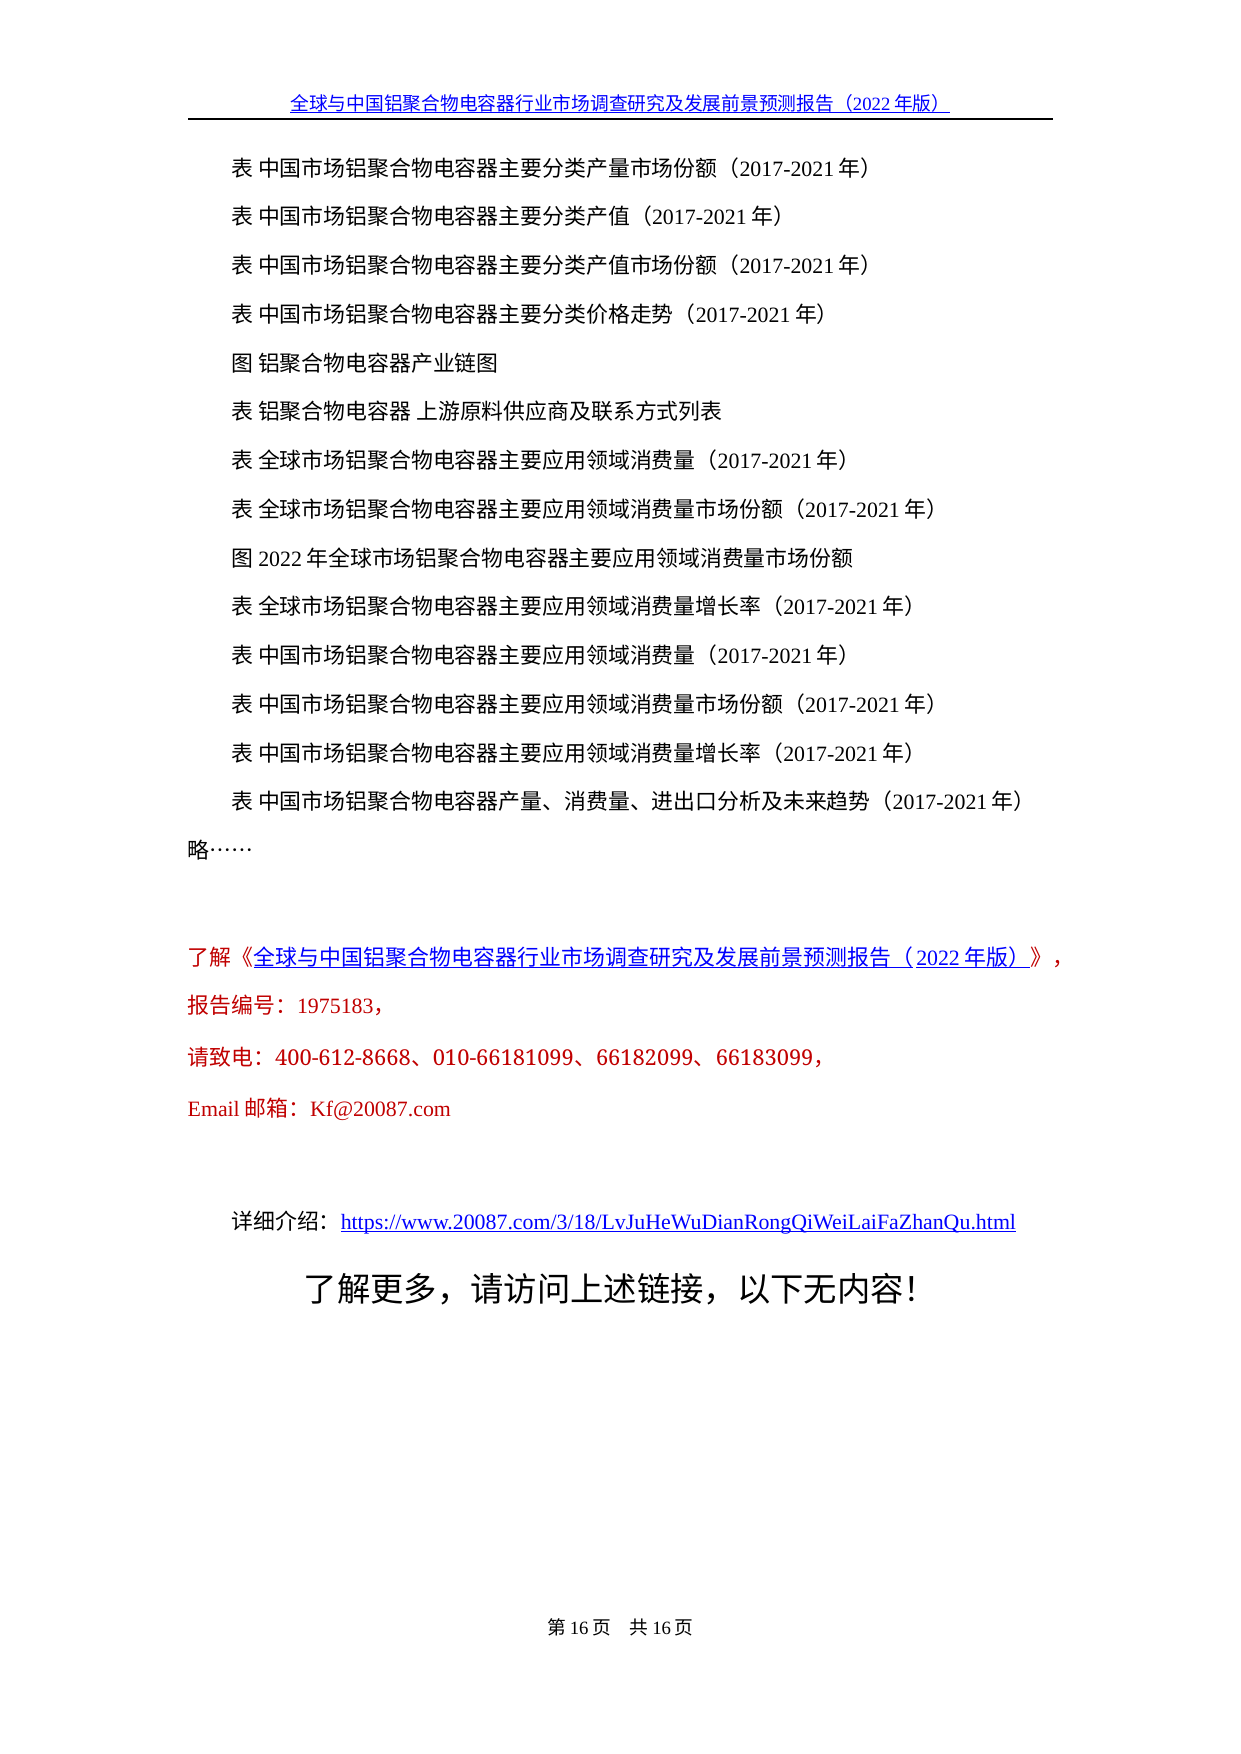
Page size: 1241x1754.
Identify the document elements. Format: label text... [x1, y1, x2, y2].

text Email邮箱：Kf@20087.com [187, 1091, 1053, 1123]
title 了解更多，请访问上述链接，以下无内容！ [187, 1254, 1053, 1319]
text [187, 150, 1053, 865]
text 了解《全球与中国铝聚合物电容器行业市场调查研究及发展前景预测报告（2022年版）》，报告编号：1975183， [187, 939, 1053, 1020]
text 详细介绍：https://www.20087.com/3/18/LvJuHeWuDianRongQiWeiLaiFaZhanQu.html [187, 1204, 1053, 1236]
text 请致电：400-612-8668、010-66181099、66182099、66183099， [187, 1039, 1053, 1072]
